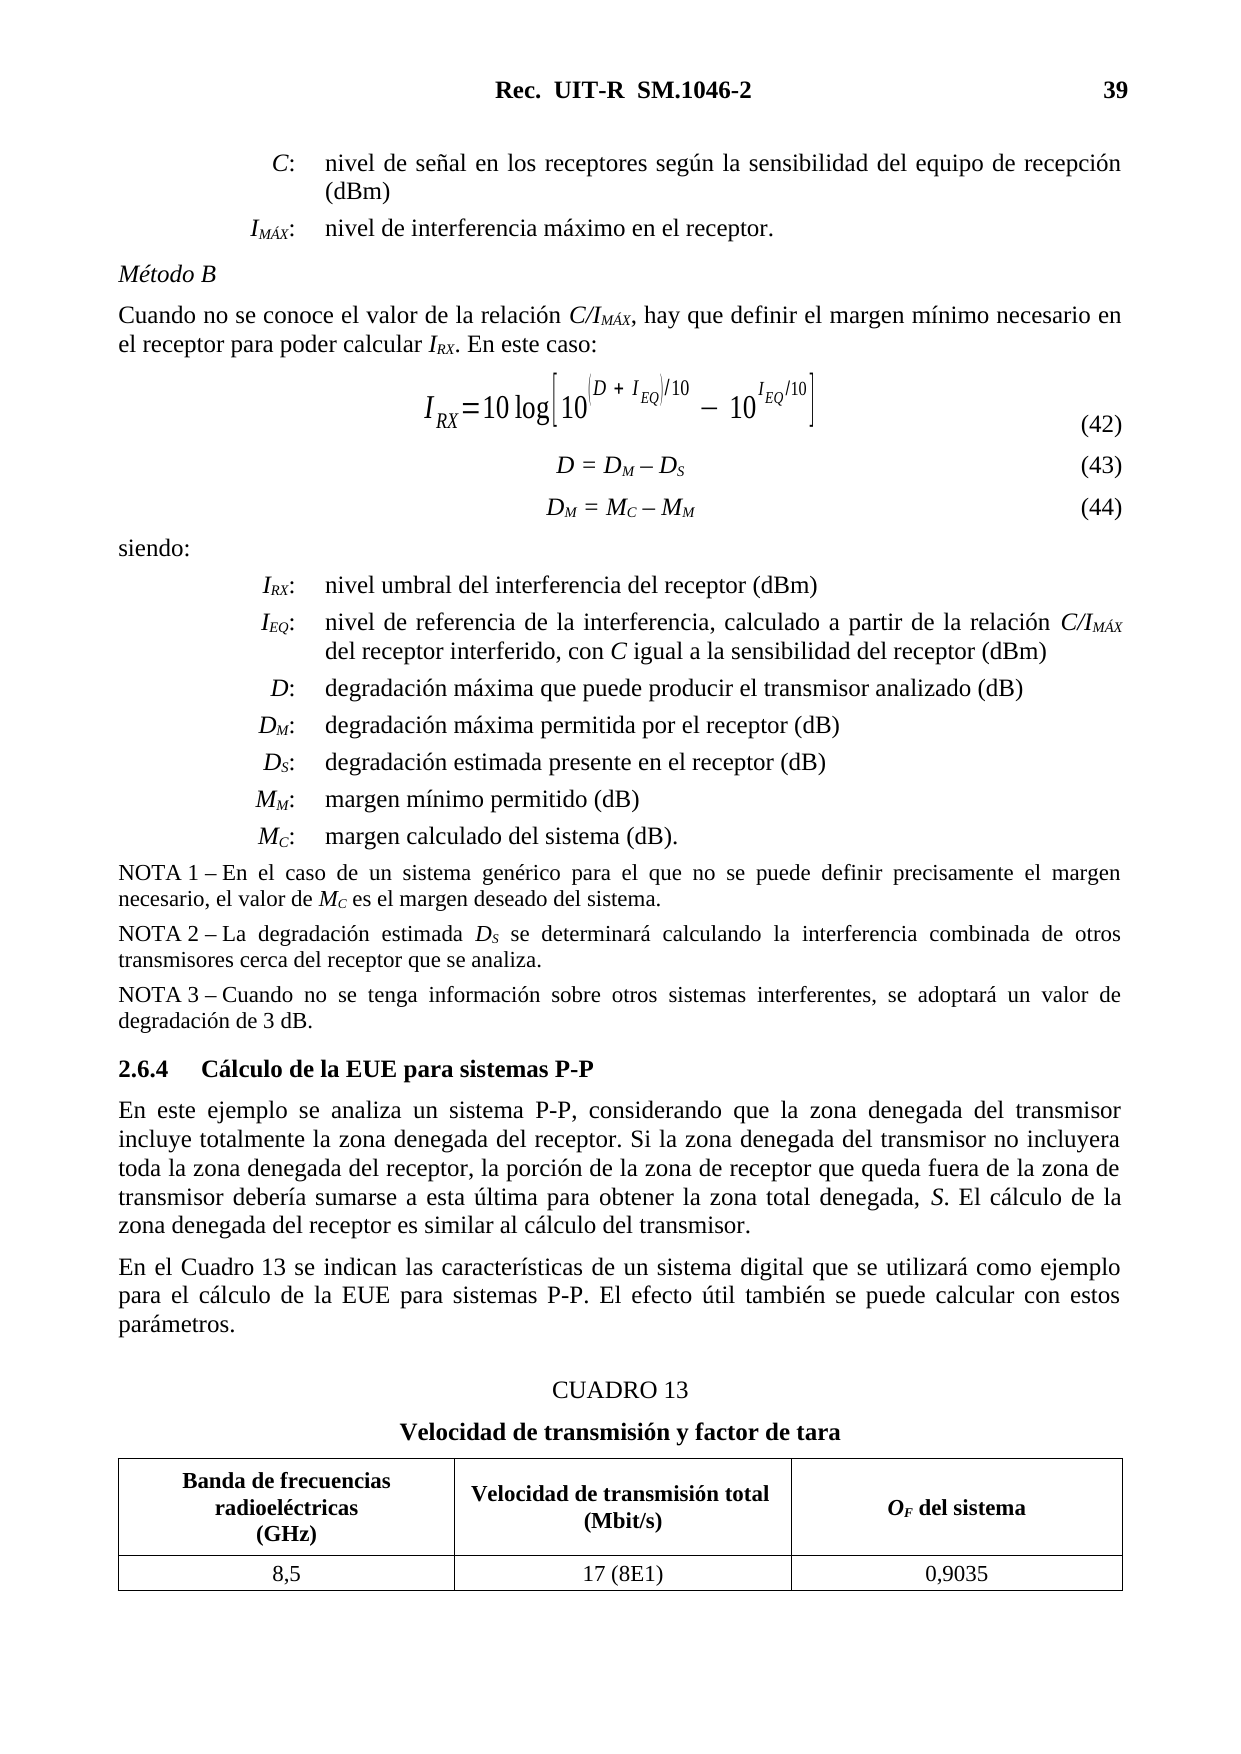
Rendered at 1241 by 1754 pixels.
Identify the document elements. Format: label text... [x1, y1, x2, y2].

text En este ejemplo se analiza un sistema P-P, considerando que la zona denegada del transmisor incluye totalmente la zona denegada del receptor. Si la zona denegada del transmisor no incluyera toda la zona denegada del receptor, la porción de la zona de receptor que queda fuera de la zona de transmisor debería sumarse a esta última para obtener la zona total denegada, S. El cálculo de la zona denegada del receptor es similar al cálculo del transmisor. [118, 1095, 1122, 1239]
subtitle 2.6.4 Cálculo de la EUE para sistemas P-P [118, 1054, 1122, 1083]
text MC: margen calculado del sistema (dB). [118, 821, 1122, 850]
table_header OF del sistema [792, 1459, 1122, 1555]
text CUADRO 13 [118, 1375, 1122, 1404]
text C: nivel de señal en los receptores según la sensibilidad del equipo de recepción (dBm) [118, 148, 1122, 205]
text siendo: [118, 533, 1122, 562]
text DM = MC – MM (44) [118, 492, 1122, 521]
text En el Cuadro 13 se indican las características de un sistema digital que se utilizará como ejemplo para el cálculo de la EUE para sistemas P-P. El efecto útil también se puede calcular con estos parámetros. [118, 1252, 1122, 1338]
text IEQ: nivel de referencia de la interferencia, calculado a partir de la relación C/IMÁX del receptor interferido, con C igual a la sensibilidad del receptor (dBm) [118, 607, 1122, 665]
text D: degradación máxima que puede producir el transmisor analizado (dB) [118, 673, 1122, 702]
table_cell 17 (8E1) [455, 1556, 791, 1590]
table_cell 0,9035 [792, 1556, 1122, 1590]
table_header Banda de frecuencias radioeléctricas (GHz) [119, 1459, 454, 1555]
text D = DM – DS (43) [118, 451, 1122, 479]
text DS: degradación estimada presente en el receptor (dB) [118, 747, 1122, 776]
text (42) [118, 370, 1122, 438]
text NOTA 3 – Cuando no se tenga información sobre otros sistemas interferentes, se adoptará un valor de degradación de 3 dB. [118, 981, 1122, 1033]
text IMÁX: nivel de interferencia máximo en el receptor. [118, 213, 1122, 242]
text NOTA 2 – La degradación estimada DS se determinará calculando la interferencia combinada de otros transmisores cerca del receptor que se analiza. [118, 919, 1122, 972]
text Cuando no se conoce el valor de la relación C/IMÁX, hay que definir el margen mínimo necesario en el receptor para poder calcular IRX. En este caso: [118, 300, 1122, 358]
text NOTA 1 – En el caso de un sistema genérico para el que no se puede definir precisamente el margen necesario, el valor de MC es el margen deseado del sistema. [118, 858, 1122, 911]
text MM: margen mínimo permitido (dB) [118, 784, 1122, 813]
text DM: degradación máxima permitida por el receptor (dB) [118, 710, 1122, 739]
text IRX: nivel umbral del interferencia del receptor (dBm) [118, 570, 1122, 599]
subtitle Método B [118, 259, 1122, 288]
title Velocidad de transmisión y factor de tara [118, 1417, 1122, 1445]
table_cell 8,5 [119, 1556, 454, 1590]
table_header Velocidad de transmisión total (Mbit/s) [455, 1459, 791, 1555]
